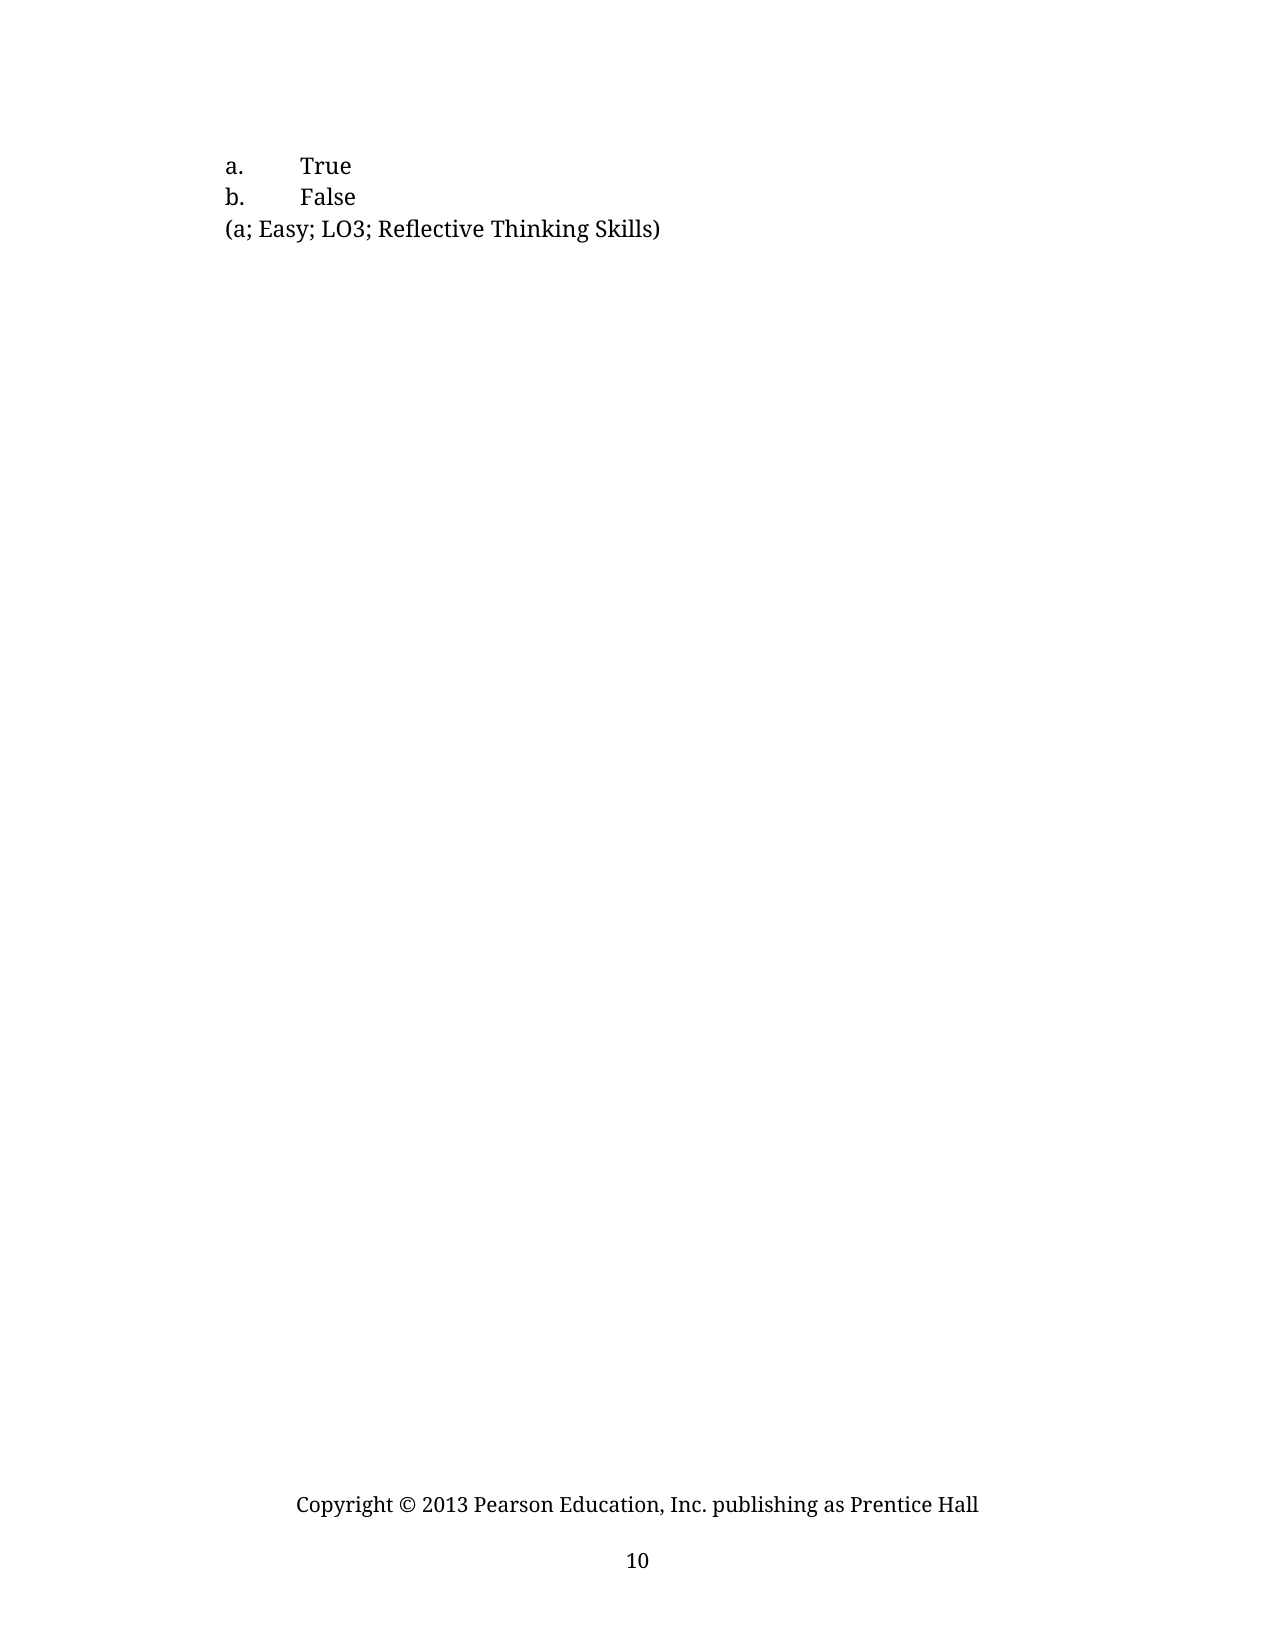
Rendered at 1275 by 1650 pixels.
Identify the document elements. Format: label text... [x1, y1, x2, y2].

title (a; Easy; LO3; Reflective Thinking Skills) [225, 212, 1125, 244]
title True [225, 150, 1125, 181]
title False [225, 181, 1125, 212]
